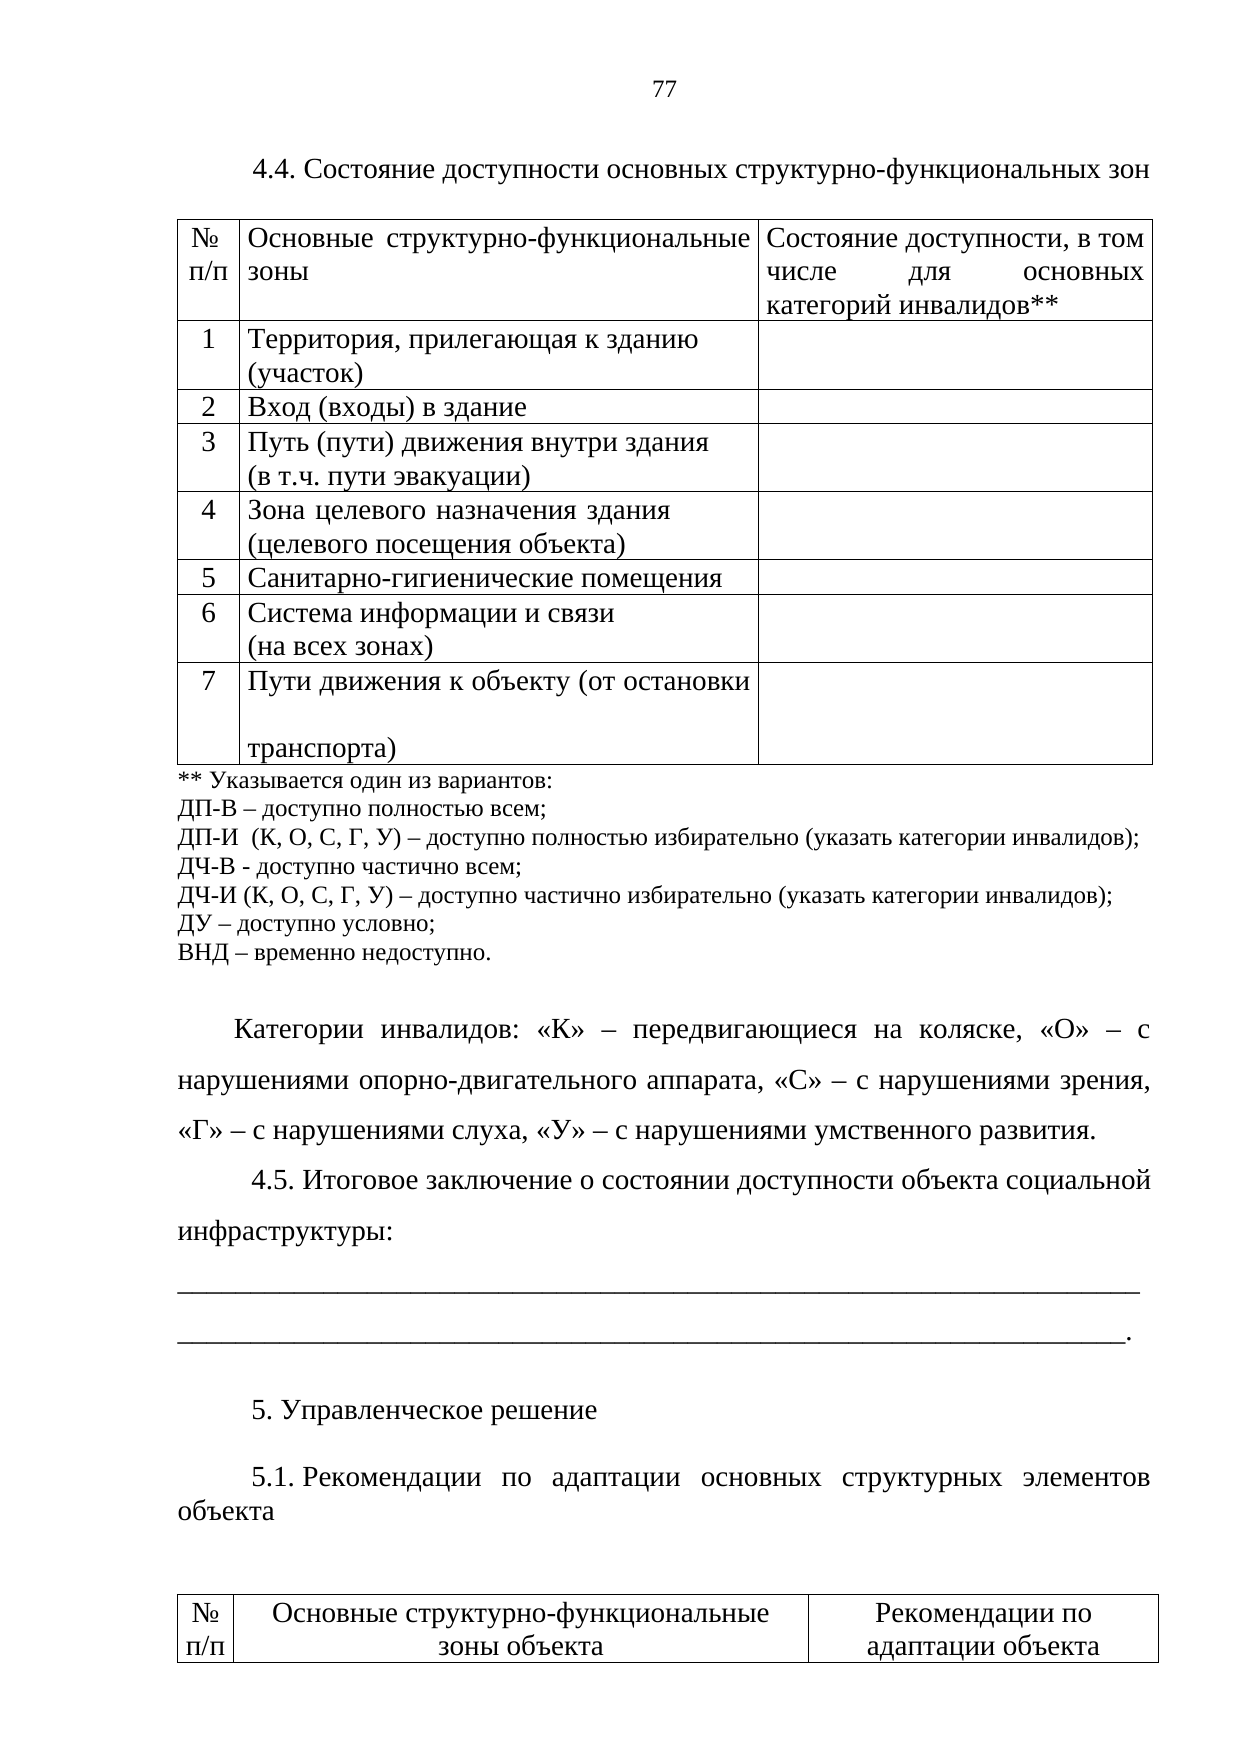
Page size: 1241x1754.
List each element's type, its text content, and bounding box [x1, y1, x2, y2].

table_cell 4 [178, 492, 239, 559]
table_cell Зона целевого назначения здания (целевого посещения объекта) [240, 492, 758, 559]
table_cell [759, 663, 1152, 764]
text ДП-В – доступно полностью всем; [177, 793, 1152, 822]
text ВНД – временно недоступно. [177, 937, 1152, 966]
table_cell Система информации и связи (на всех зонах) [240, 595, 758, 662]
table_cell Территория, прилегающая к зданию (участок) [240, 321, 758, 388]
table_cell 3 [178, 424, 239, 491]
table_cell [759, 321, 1152, 388]
table_cell [759, 492, 1152, 559]
text ДП-И (К, О, С, Г, У) – доступно полностью избирательно (указать категории инвалидов); [177, 822, 1152, 851]
text 4.5. Итоговое заключение о состоянии доступности объекта социальной инфраструктуры: ___________________________________________________________________________________________________________________________________. [177, 1162, 1152, 1347]
text 4.4. Состояние доступности основных структурно-функциональных зон [177, 152, 1152, 185]
table_header Основные структурно-функциональные зоны [240, 220, 758, 320]
text 5. Управленческое решение [177, 1392, 1152, 1426]
table_cell [759, 560, 1152, 594]
table_header Состояние доступности, в том числе для основных категорий инвалидов** [759, 220, 1152, 320]
table_cell 5 [178, 560, 239, 594]
table_cell Путь (пути) движения внутри здания (в т.ч. пути эвакуации) [240, 424, 758, 491]
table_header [234, 1595, 808, 1662]
table_header № п/п [178, 1595, 233, 1662]
table_cell Пути движения к объекту (от остановки транспорта) [240, 663, 758, 764]
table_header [809, 1595, 1158, 1662]
text ДЧ-В - доступно частично всем; [177, 851, 1152, 880]
table_cell [759, 595, 1152, 662]
text 5.1. Рекомендации по адаптации основных структурных элементов объекта [177, 1459, 1152, 1527]
table_cell 1 [178, 321, 239, 388]
text ДЧ-И (К, О, С, Г, У) – доступно частично избирательно (указать категории инвалидов); [177, 880, 1152, 908]
table_cell [759, 424, 1152, 491]
text ** Указывается один из вариантов: [177, 765, 1152, 793]
table_cell Санитарно-гигиенические помещения [240, 560, 758, 594]
table_cell Вход (входы) в здание [240, 390, 758, 423]
table_cell 6 [178, 595, 239, 662]
table_cell [759, 390, 1152, 423]
table_cell 7 [178, 663, 239, 764]
text Категории инвалидов: «К» – передвигающиеся на коляске, «О» – с нарушениями опорно-двигательного аппарата, «С» – с нарушениями зрения, «Г» – с нарушениями слуха, «У» – с нарушениями умственного развития. [177, 1012, 1152, 1146]
text ДУ – доступно условно; [177, 908, 1152, 937]
table_cell 2 [178, 390, 239, 423]
table_header № п/п [178, 220, 239, 320]
